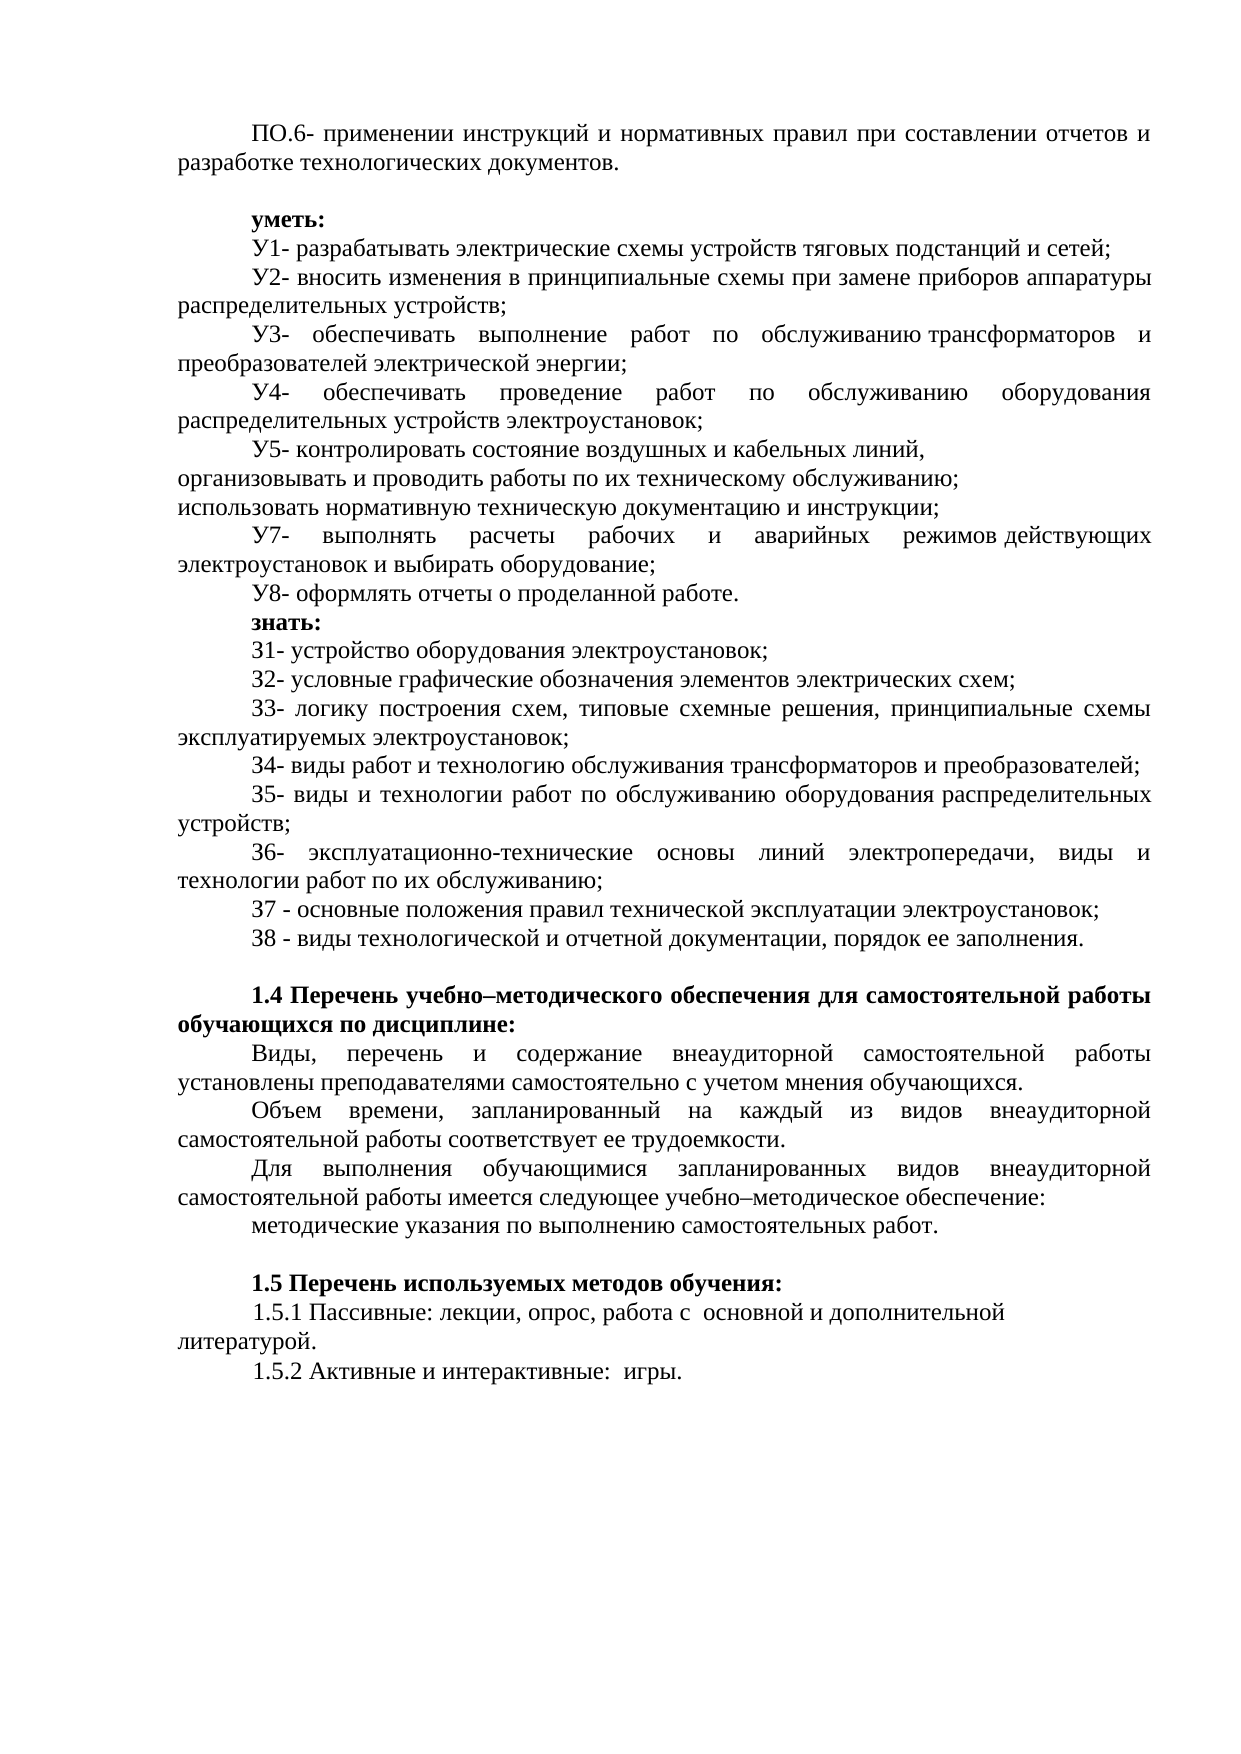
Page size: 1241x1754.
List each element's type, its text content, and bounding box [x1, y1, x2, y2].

text У7- выполнять расчеты рабочих и аварийных режимов действующих электроустановок и выбирать оборудование; [177, 521, 1152, 578]
text ПО.6- применении инструкций и нормативных правил при составлении отчетов и разработке технологических документов. [177, 118, 1152, 176]
text З5- виды и технологии работ по обслуживанию оборудования распределительных устройств; [177, 779, 1152, 837]
text З2- условные графические обозначения элементов электрических схем; [177, 664, 1152, 693]
text У3- обеспечивать выполнение работ по обслуживанию трансформаторов и преобразователей электрической энергии; [177, 319, 1152, 377]
text З6- эксплуатационно-технические основы линий электропередачи, виды и технологии работ по их обслуживанию; [177, 837, 1152, 894]
text организовывать и проводить работы по их техническому обслуживанию; [177, 463, 1152, 492]
text 1.5 Перечень используемых методов обучения: [177, 1268, 1152, 1297]
text Объем времени, запланированный на каждый из видов внеаудиторной самостоятельной работы соответствует ее трудоемкости. [177, 1096, 1152, 1153]
text З8 - виды технологической и отчетной документации, порядок ее заполнения. [177, 923, 1152, 952]
text 1.5.2 Активные и интерактивные: игры. [177, 1356, 1152, 1385]
text У2- вносить изменения в принципиальные схемы при замене приборов аппаратуры распределительных устройств; [177, 262, 1152, 319]
text методические указания по выполнению самостоятельных работ. [177, 1211, 1152, 1239]
text З3- логику построения схем, типовые схемные решения, принципиальные схемы эксплуатируемых электроустановок; [177, 693, 1152, 751]
text У1- разрабатывать электрические схемы устройств тяговых подстанций и сетей; [177, 233, 1152, 262]
text Виды, перечень и содержание внеаудиторной самостоятельной работы установлены преподавателями самостоятельно с учетом мнения обучающихся. [177, 1038, 1152, 1096]
text З1- устройство оборудования электроустановок; [177, 636, 1152, 664]
text использовать нормативную техническую документацию и инструкции; [177, 492, 1152, 521]
text 1.5.1 Пассивные: лекции, опрос, работа с основной и дополнительной литературой. [177, 1297, 1152, 1355]
text У5- контролировать состояние воздушных и кабельных линий, [177, 434, 1152, 463]
text У4- обеспечивать проведение работ по обслуживанию оборудования распределительных устройств электроустановок; [177, 377, 1152, 434]
text знать: [177, 607, 1152, 636]
text З7 - основные положения правил технической эксплуатации электроустановок; [177, 894, 1152, 923]
text У8- оформлять отчеты о проделанной работе. [177, 578, 1152, 607]
text Для выполнения обучающимися запланированных видов внеаудиторной самостоятельной работы имеется следующее учебно–методическое обеспечение: [177, 1153, 1152, 1211]
text уметь: [177, 204, 1152, 233]
text 1.4 Перечень учебно–методического обеспечения для самостоятельной работы обучающихся по дисциплине: [177, 981, 1152, 1038]
text З4- виды работ и технологию обслуживания трансформаторов и преобразователей; [177, 751, 1152, 779]
